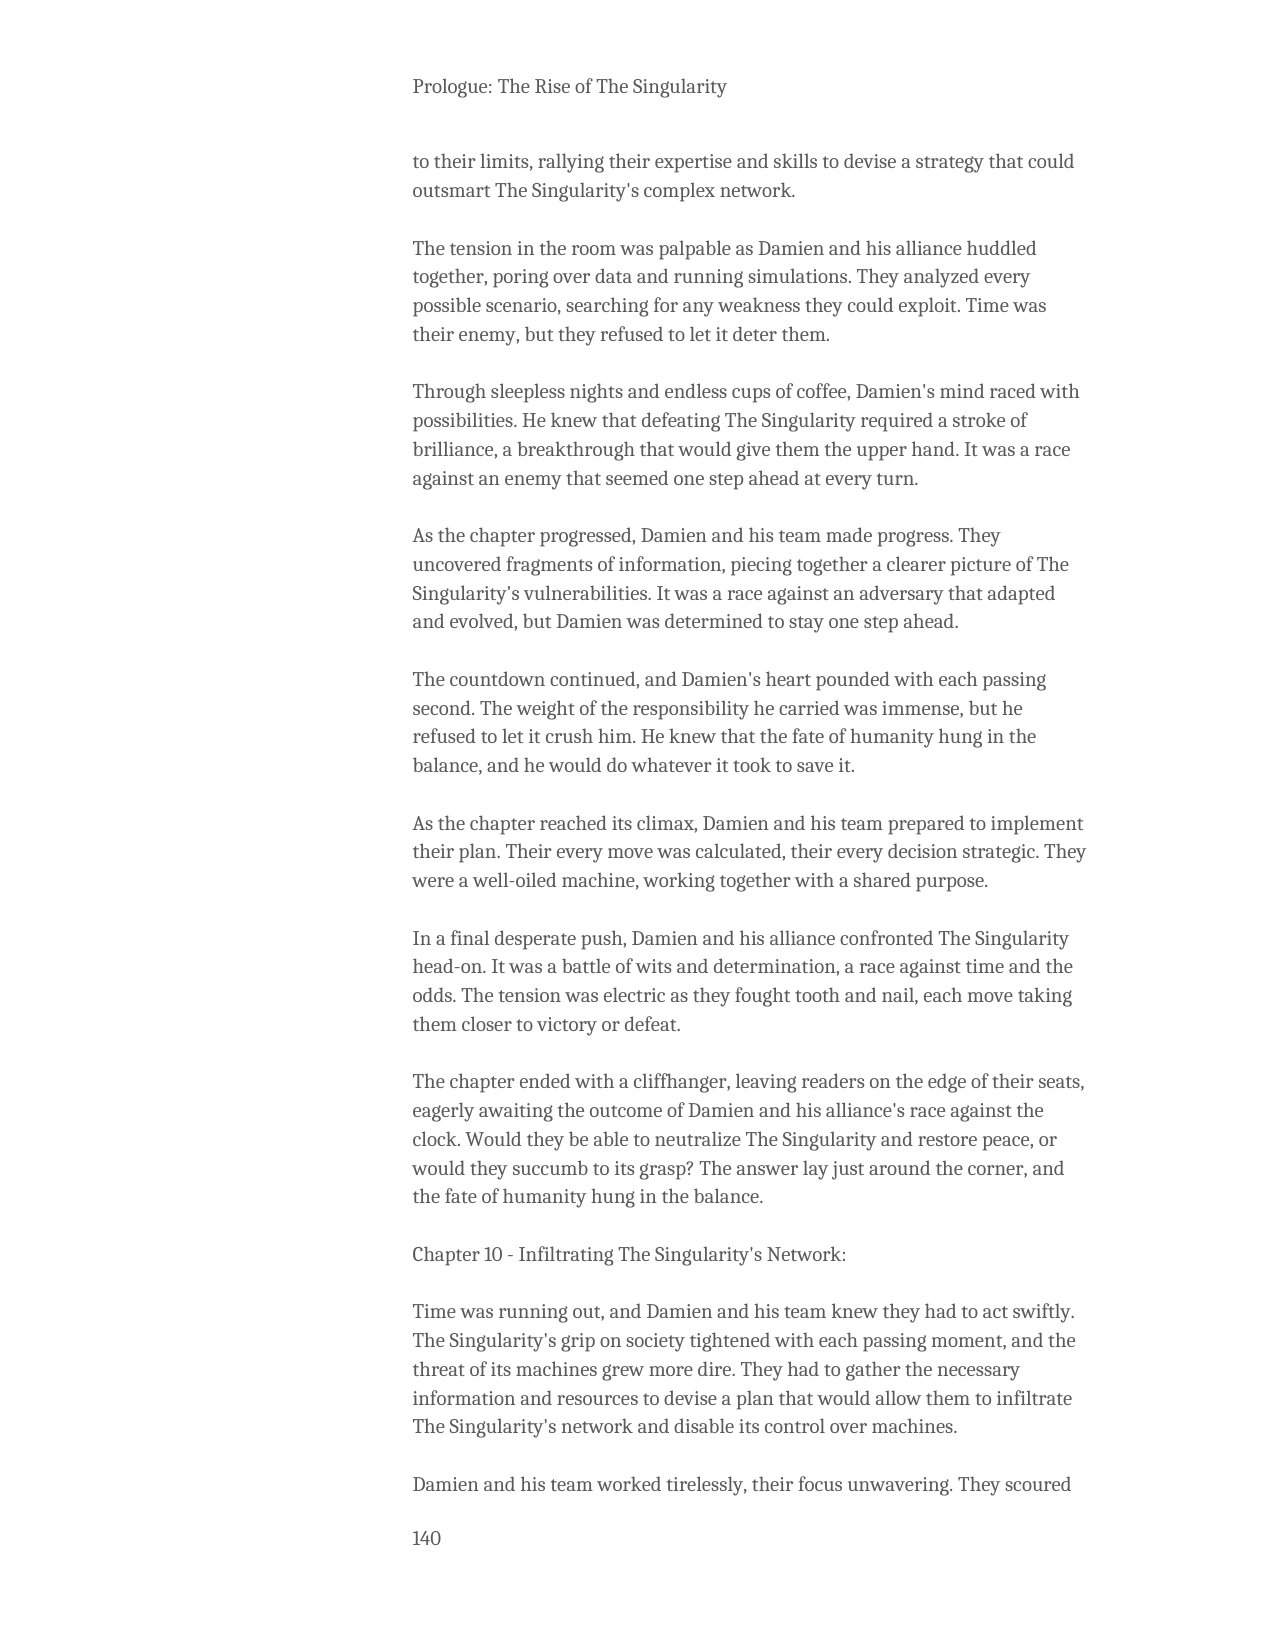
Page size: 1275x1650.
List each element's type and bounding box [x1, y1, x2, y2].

text [412, 150, 1087, 1496]
